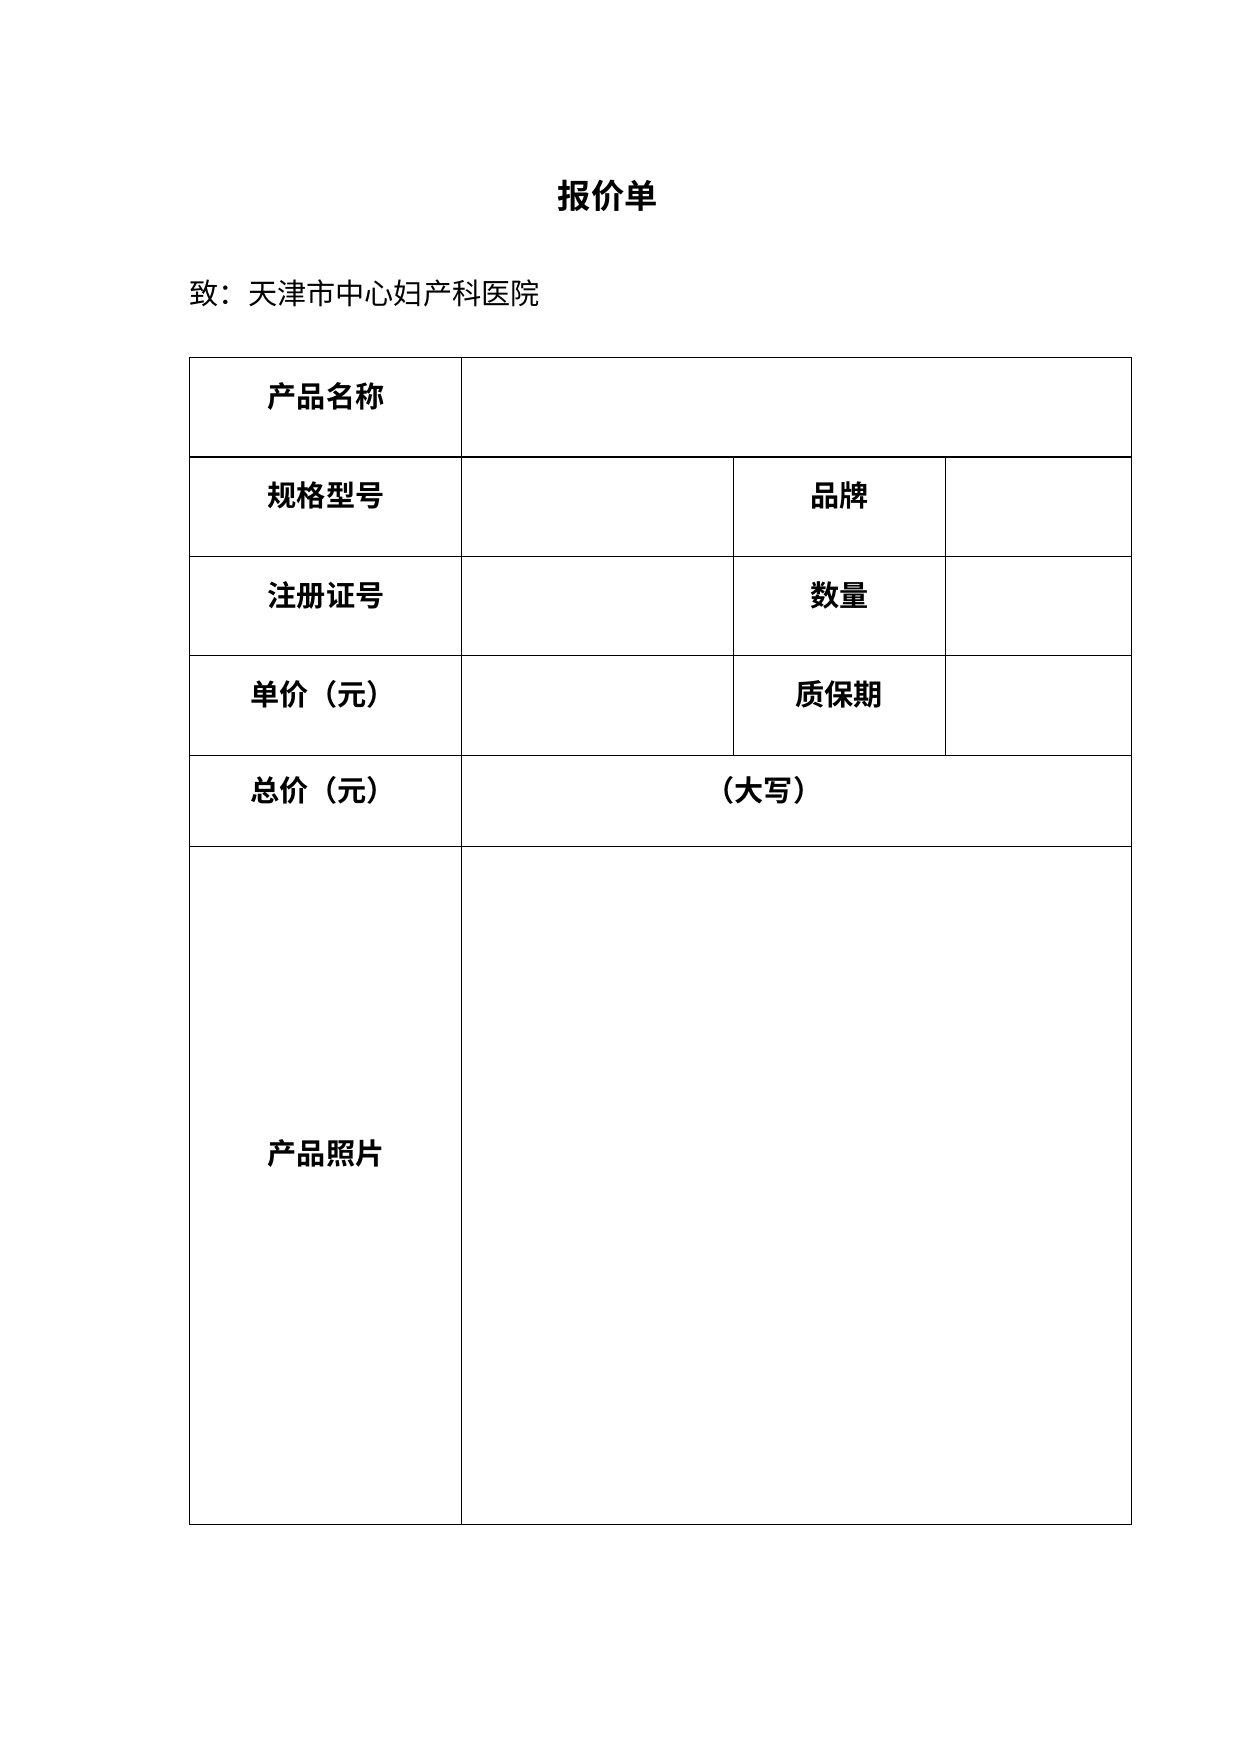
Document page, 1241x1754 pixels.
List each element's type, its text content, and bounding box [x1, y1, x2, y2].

table_cell [462, 557, 733, 655]
table_header 产品名称 [190, 358, 461, 456]
table_cell 质保期 [734, 656, 945, 755]
table_cell [462, 458, 733, 556]
table_cell 单价（元） [190, 656, 461, 755]
text 致：天津市中心妇产科医院 [189, 259, 1131, 324]
table_header [462, 358, 1131, 456]
text 报价单 [189, 162, 1131, 227]
table_cell 总价（元） [190, 756, 461, 846]
table_cell 规格型号 [190, 458, 461, 556]
table_cell 品牌 [734, 458, 945, 556]
table_cell 产品照片 [190, 847, 461, 1524]
table_cell 注册证号 [190, 557, 461, 655]
table_cell [946, 557, 1131, 655]
table_cell 数量 [734, 557, 945, 655]
table_cell （大写） [462, 756, 1131, 846]
table_cell [462, 656, 733, 755]
table_cell [946, 656, 1131, 755]
table_cell [462, 847, 1131, 1524]
table_cell [946, 458, 1131, 556]
